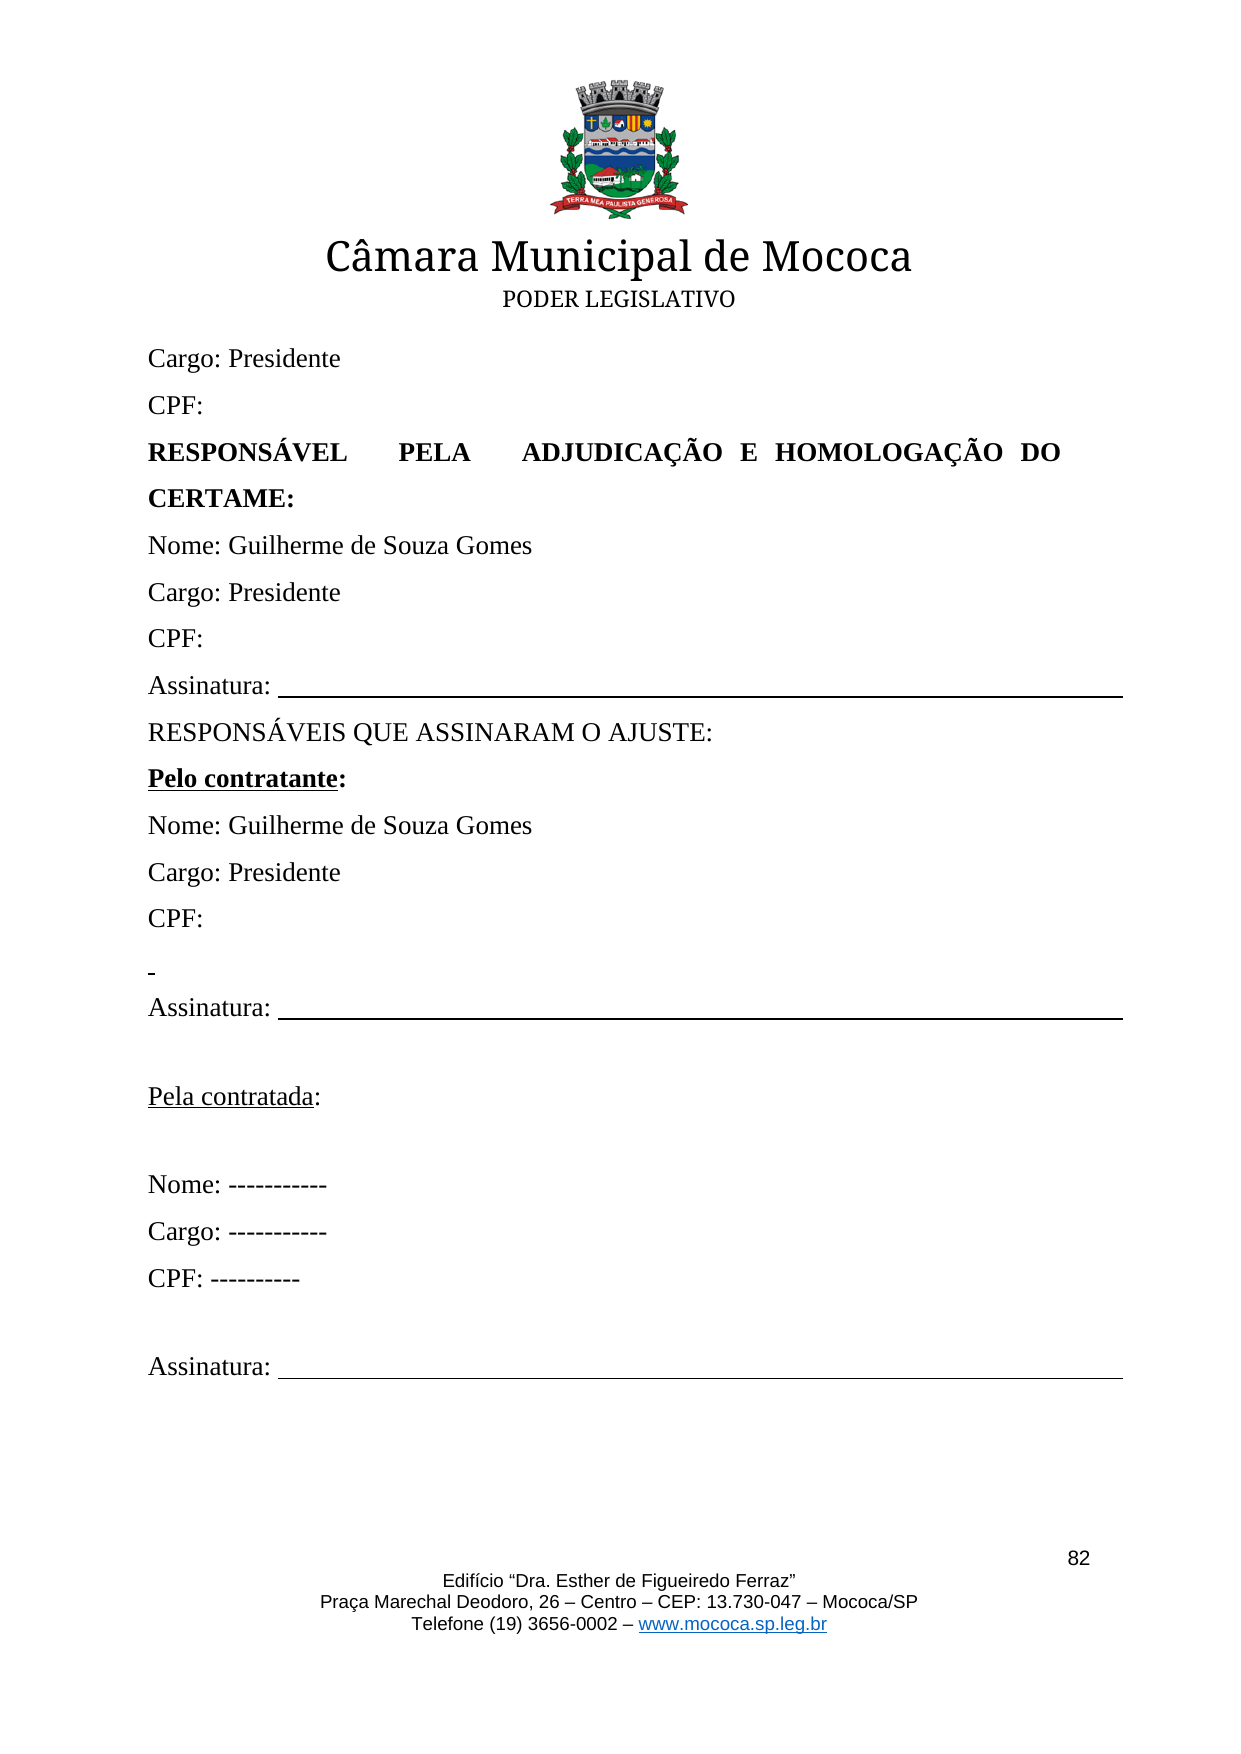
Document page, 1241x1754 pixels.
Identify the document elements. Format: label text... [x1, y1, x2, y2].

text Cargo: Presidente [148, 343, 926, 374]
text Assinatura: [148, 669, 1090, 700]
text Cargo: Presidente [148, 856, 926, 887]
picture [550, 75, 688, 227]
text Nome: Guilherme de Souza Gomes [148, 529, 1078, 560]
text RESPONSÁVEL PELA ADJUDICAÇÃO E HOMOLOGAÇÃO DO CERTAME: [148, 436, 1062, 514]
text Pelo contratante: [148, 763, 1090, 794]
text CPF: [148, 389, 926, 420]
text Assinatura: [148, 991, 1090, 1022]
text CPF: ---------- [148, 1262, 1090, 1293]
text CPF: [148, 623, 926, 654]
text Assinatura: [148, 1351, 1090, 1382]
text Nome: ----------- [148, 1168, 1090, 1200]
text Pela contratada: [148, 1080, 1090, 1111]
text CPF: [148, 903, 926, 934]
text Cargo: Presidente [148, 576, 926, 607]
text Cargo: ----------- [148, 1215, 1090, 1246]
text RESPONSÁVEIS QUE ASSINARAM O AJUSTE: [148, 716, 1090, 747]
text Nome: Guilherme de Souza Gomes [148, 809, 926, 840]
